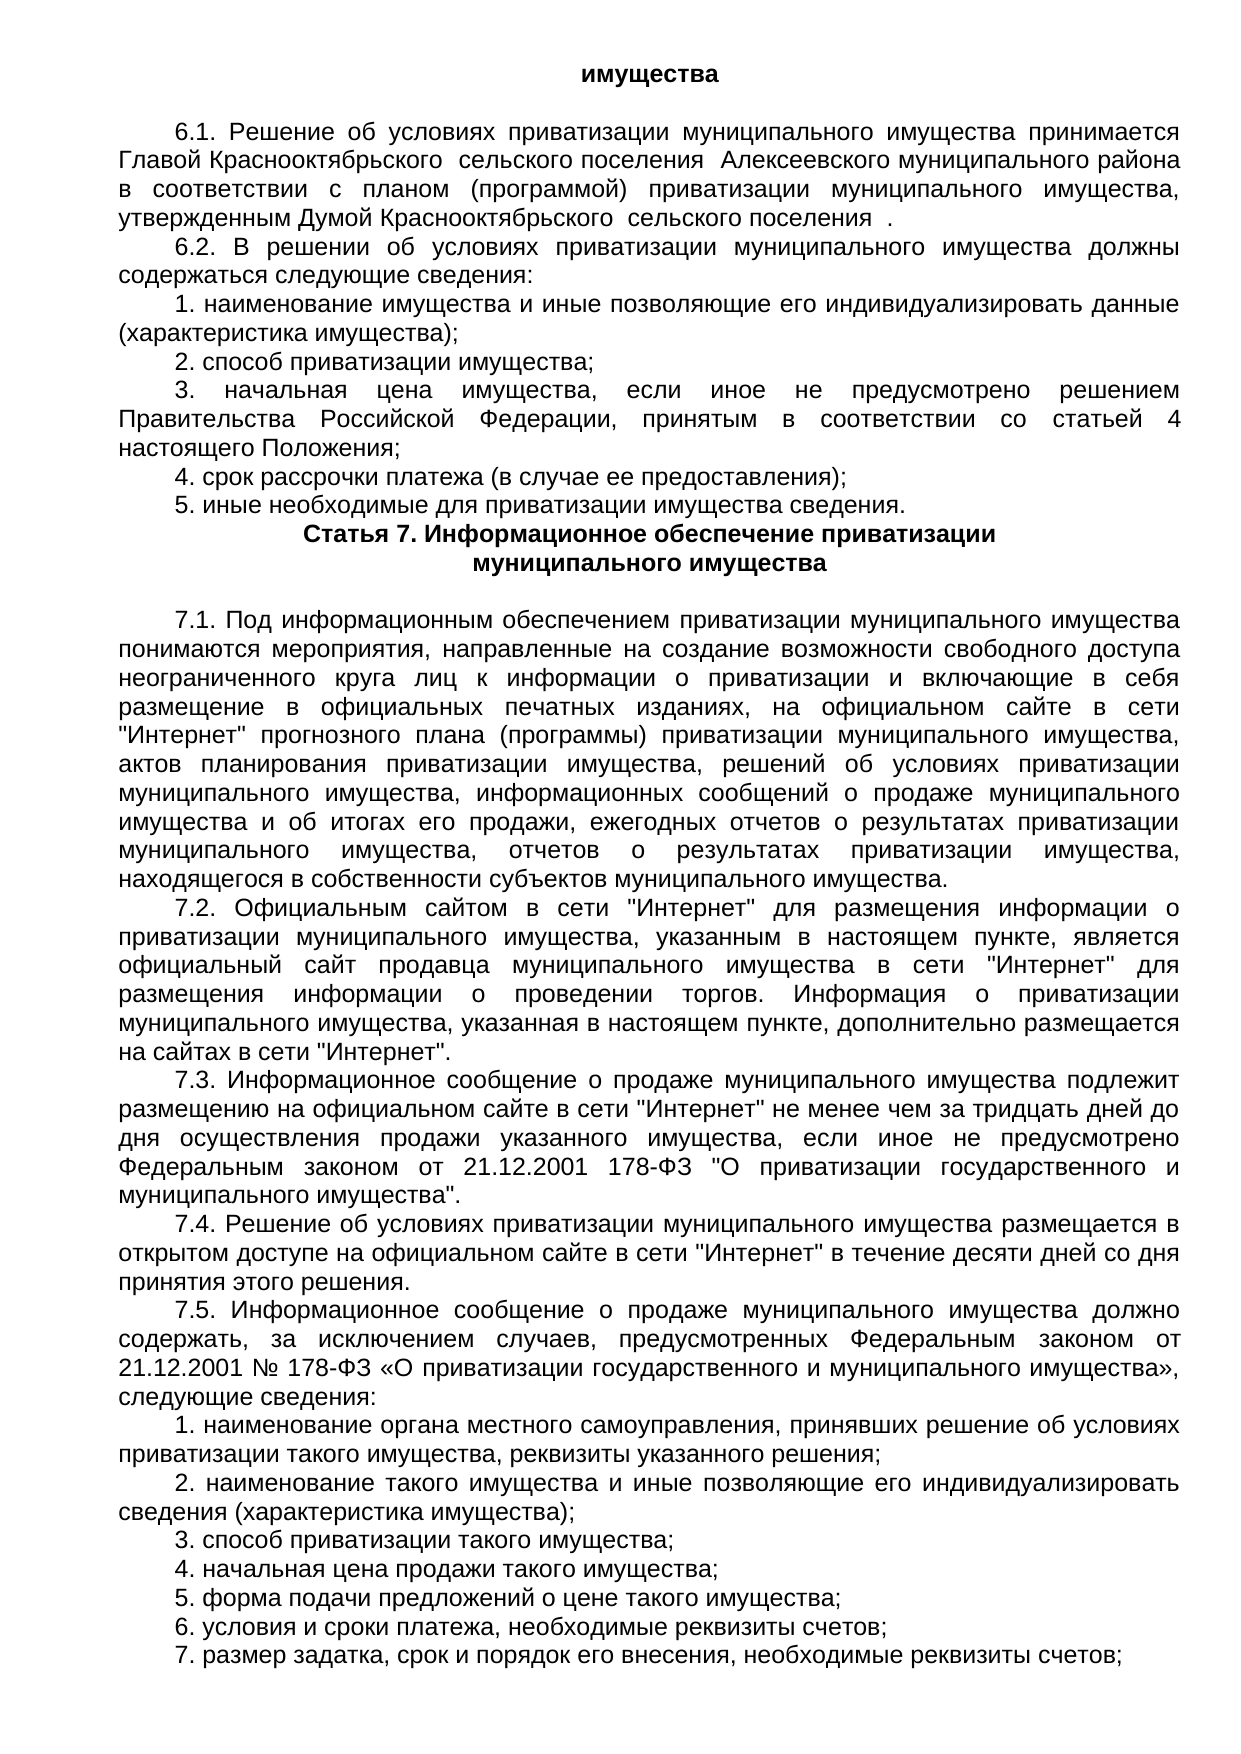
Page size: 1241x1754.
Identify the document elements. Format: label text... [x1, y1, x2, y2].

text 7.2. Официальным сайтом в сети "Интернет" для размещения информации о приватизации муниципального имущества, указанным в настоящем пункте, является официальный сайт продавца муниципального имущества в сети "Интернет" для размещения информации о проведении торгов. Информация о приватизации муниципального имущества, указанная в настоящем пункте, дополнительно размещается на сайтах в сети "Интернет". [118, 893, 1181, 1065]
text 5. иные необходимые для приватизации имущества сведения. [118, 490, 1181, 519]
text 1. наименование имущества и иные позволяющие его индивидуализировать данные (характеристика имущества); [118, 289, 1181, 347]
text 7.1. Под информационным обеспечением приватизации муниципального имущества понимаются мероприятия, направленные на создание возможности свободного доступа неограниченного круга лиц к информации о приватизации и включающие в себя размещение в официальных печатных изданиях, на официальном сайте в сети "Интернет" прогнозного плана (программы) приватизации муниципального имущества, актов планирования приватизации имущества, решений об условиях приватизации муниципального имущества, информационных сообщений о продаже муниципального имущества и об итогах его продажи, ежегодных отчетов о результатах приватизации муниципального имущества, отчетов о результатах приватизации имущества, находящегося в собственности субъектов муниципального имущества. [118, 605, 1181, 893]
text 7.5. Информационное сообщение о продаже муниципального имущества должно содержать, за исключением случаев, предусмотренных Федеральным законом от 21.12.2001 № 178-ФЗ «О приватизации государственного и муниципального имущества», следующие сведения: [118, 1295, 1181, 1410]
text 6. условия и сроки платежа, необходимые реквизиты счетов; [118, 1612, 1181, 1640]
text 5. форма подачи предложений о цене такого имущества; [118, 1583, 1181, 1612]
text 2. наименование такого имущества и иные позволяющие его индивидуализировать сведения (характеристика имущества); [118, 1468, 1181, 1525]
text 7. размер задатка, срок и порядок его внесения, необходимые реквизиты счетов; [118, 1640, 1181, 1669]
text 1. наименование органа местного самоуправления, принявших решение об условиях приватизации такого имущества, реквизиты указанного решения; [118, 1410, 1181, 1468]
title муниципального имущества [118, 548, 1181, 577]
text 7.3. Информационное сообщение о продаже муниципального имущества подлежит размещению на официальном сайте в сети "Интернет" не менее чем за тридцать дней до дня осуществления продажи указанного имущества, если иное не предусмотрено Федеральным законом от 21.12.2001 178-ФЗ "О приватизации государственного и муниципального имущества". [118, 1065, 1181, 1209]
text 4. начальная цена продажи такого имущества; [118, 1554, 1181, 1583]
text 3. начальная цена имущества, если иное не предусмотрено решением Правительства Российской Федерации, принятым в соответствии со статьей 4 настоящего Положения; [118, 375, 1181, 462]
text 3. способ приватизации такого имущества; [118, 1525, 1181, 1554]
text 2. способ приватизации имущества; [118, 347, 1181, 375]
text 4. срок рассрочки платежа (в случае ее предоставления); [118, 462, 1181, 490]
text 6.2. В решении об условиях приватизации муниципального имущества должны содержаться следующие сведения: [118, 232, 1181, 289]
text 6.1. Решение об условиях приватизации муниципального имущества принимается Главой Краснооктябрьского сельского поселения Алексеевского муниципального района в соответствии с планом (программой) приватизации муниципального имущества, утвержденным Думой Краснооктябрьского сельского поселения . [118, 117, 1181, 232]
title имущества [118, 59, 1181, 88]
title Статья 7. Информационное обеспечение приватизации [118, 519, 1181, 548]
text 7.4. Решение об условиях приватизации муниципального имущества размещается в открытом доступе на официальном сайте в сети "Интернет" в течение десяти дней со дня принятия этого решения. [118, 1209, 1181, 1295]
